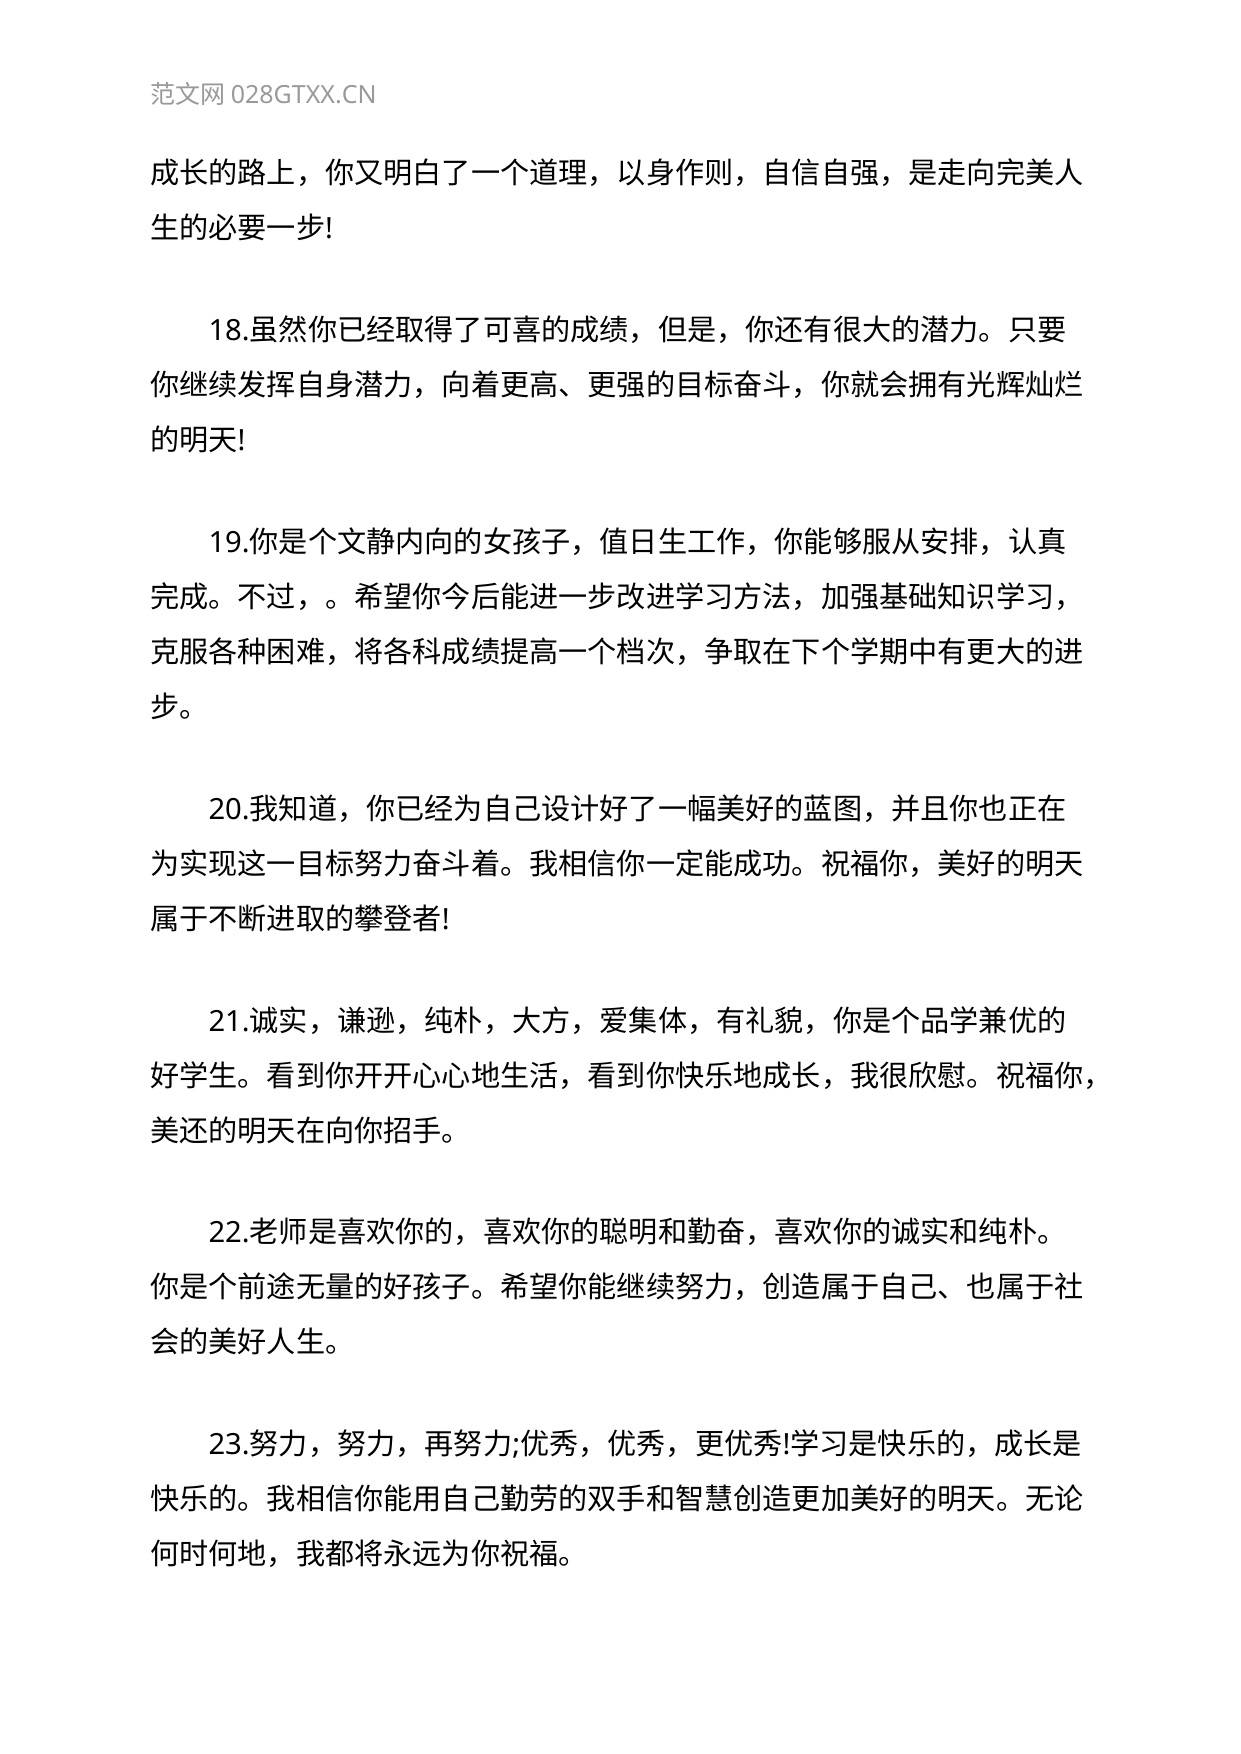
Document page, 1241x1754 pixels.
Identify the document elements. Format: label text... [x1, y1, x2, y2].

text 20.我知道，你已经为自己设计好了一幅美好的蓝图，并且你也正在为实现这一目标努力奋斗着。我相信你一定能成功。祝福你，美好的明天属于不断进取的攀登者! [150, 785, 1090, 938]
text 19.你是个文静内向的女孩子，值日生工作，你能够服从安排，认真完成。不过，。希望你今后能进一步改进学习方法，加强基础知识学习，克服各种困难，将各科成绩提高一个档次，争取在下个学期中有更大的进步。 [150, 519, 1090, 726]
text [150, 150, 1090, 247]
text 23.努力，努力，再努力;优秀，优秀，更优秀!学习是快乐的，成长是快乐的。我相信你能用自己勤劳的双手和智慧创造更加美好的明天。无论何时何地，我都将永远为你祝福。 [150, 1421, 1090, 1573]
text 21.诚实，谦逊，纯朴，大方，爱集体，有礼貌，你是个品学兼优的好学生。看到你开开心心地生活，看到你快乐地成长，我很欣慰。祝福你，美还的明天在向你招手。 [150, 997, 1090, 1149]
text 22.老师是喜欢你的，喜欢你的聪明和勤奋，喜欢你的诚实和纯朴。你是个前途无量的好孩子。希望你能继续努力，创造属于自己、也属于社会的美好人生。 [150, 1209, 1090, 1361]
text 18.虽然你已经取得了可喜的成绩，但是，你还有很大的潜力。只要你继续发挥自身潜力，向着更高、更强的目标奋斗，你就会拥有光辉灿烂的明天! [150, 307, 1090, 459]
